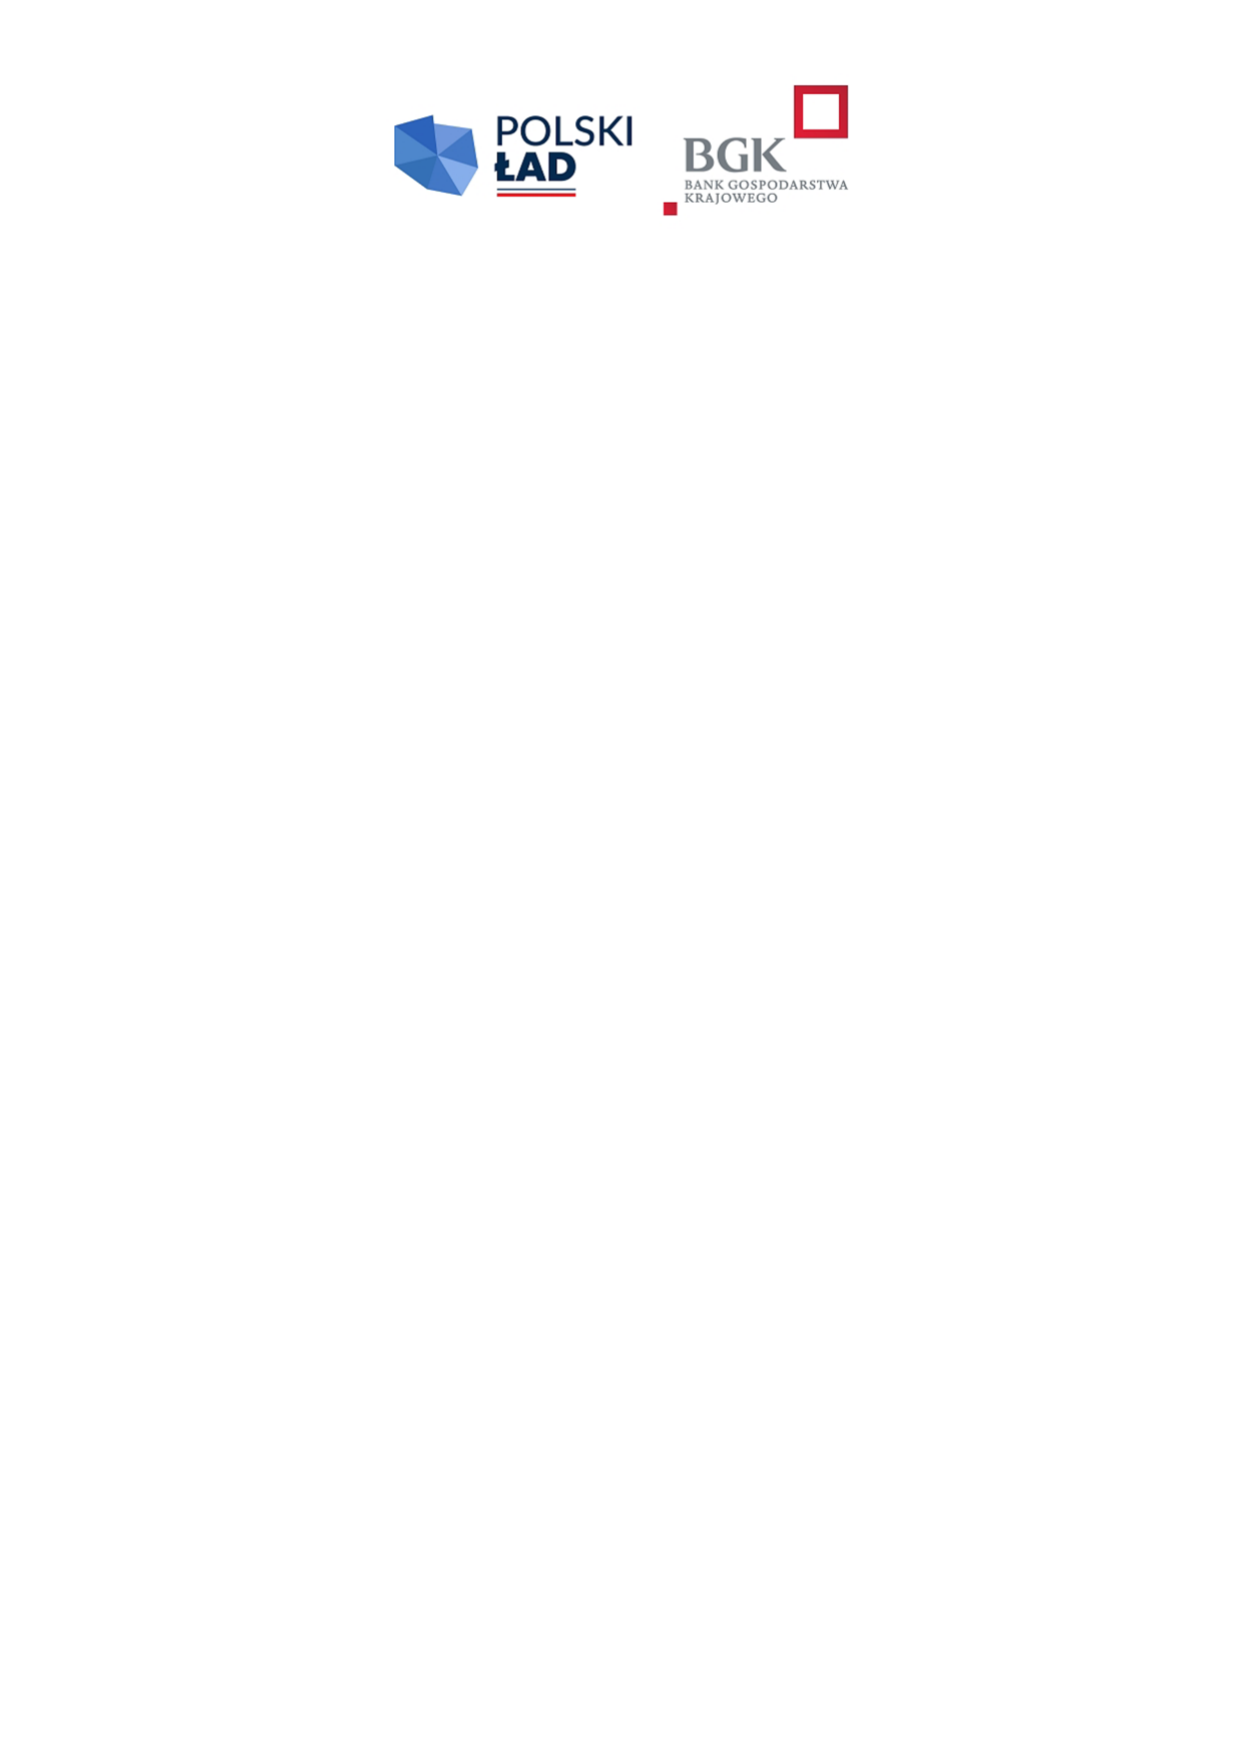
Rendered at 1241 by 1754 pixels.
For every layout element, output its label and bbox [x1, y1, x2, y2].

picture [371, 73, 869, 229]
